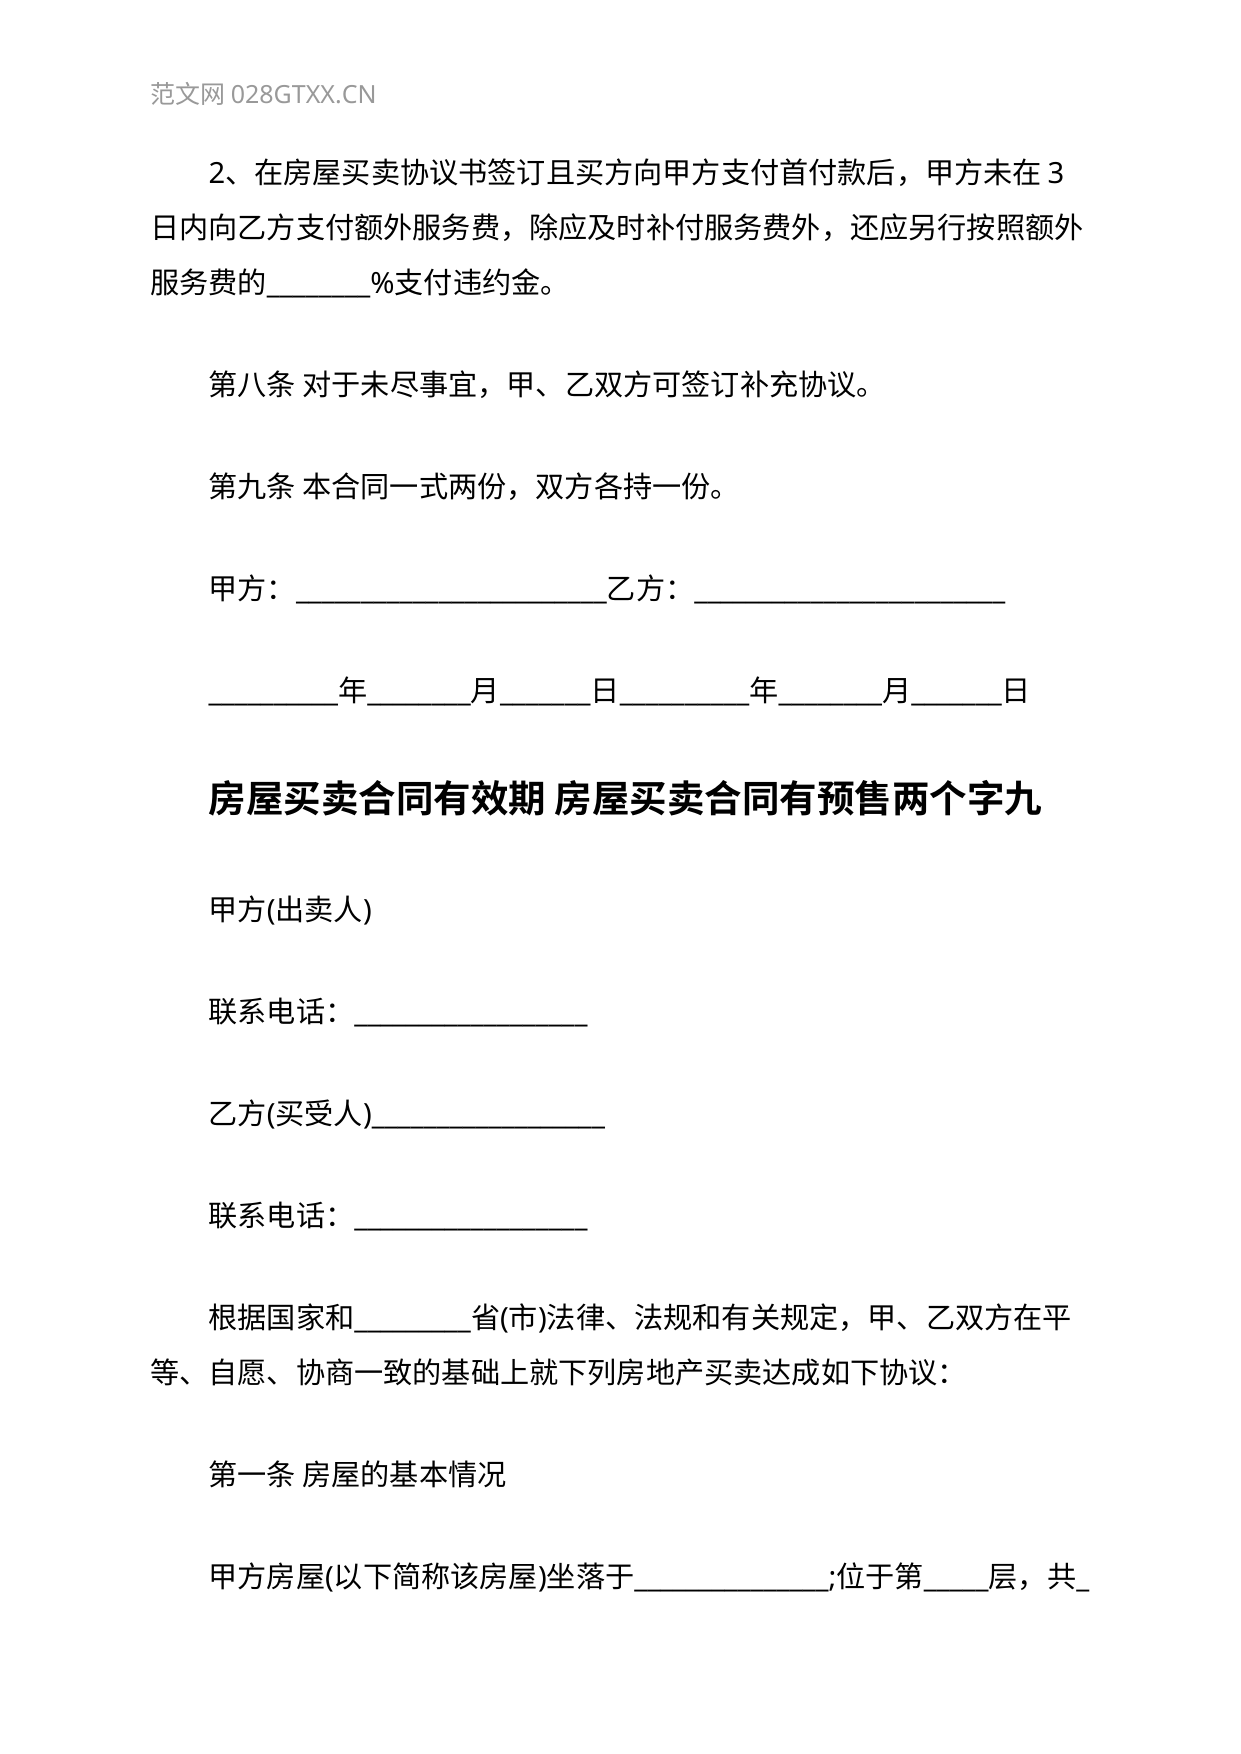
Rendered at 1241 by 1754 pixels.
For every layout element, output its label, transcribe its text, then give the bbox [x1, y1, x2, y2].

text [150, 1553, 1090, 1596]
text 联系电话：__________________ [150, 1193, 1090, 1235]
text 第八条 对于未尽事宜，甲、乙双方可签订补充协议。 [150, 362, 1090, 404]
text 根据国家和_________省(市)法律、法规和有关规定，甲、乙双方在平等、自愿、协商一致的基础上就下列房地产买卖达成如下协议： [150, 1295, 1090, 1392]
text 2、在房屋买卖协议书签订且买方向甲方支付首付款后，甲方未在3日内向乙方支付额外服务费，除应及时补付服务费外，还应另行按照额外服务费的________%支付违约金。 [150, 150, 1090, 302]
text 第九条 本合同一式两份，双方各持一份。 [150, 464, 1090, 506]
text 甲方：________________________乙方：________________________ [150, 565, 1090, 608]
text 房屋买卖合同有效期 房屋买卖合同有预售两个字九 [150, 769, 1090, 824]
text 第一条 房屋的基本情况 [150, 1451, 1090, 1494]
text 甲方(出卖人) [150, 887, 1090, 929]
text 乙方(买受人)__________________ [150, 1091, 1090, 1133]
text __________年________月_______日__________年________月_______日 [150, 667, 1090, 710]
text 联系电话：__________________ [150, 989, 1090, 1031]
